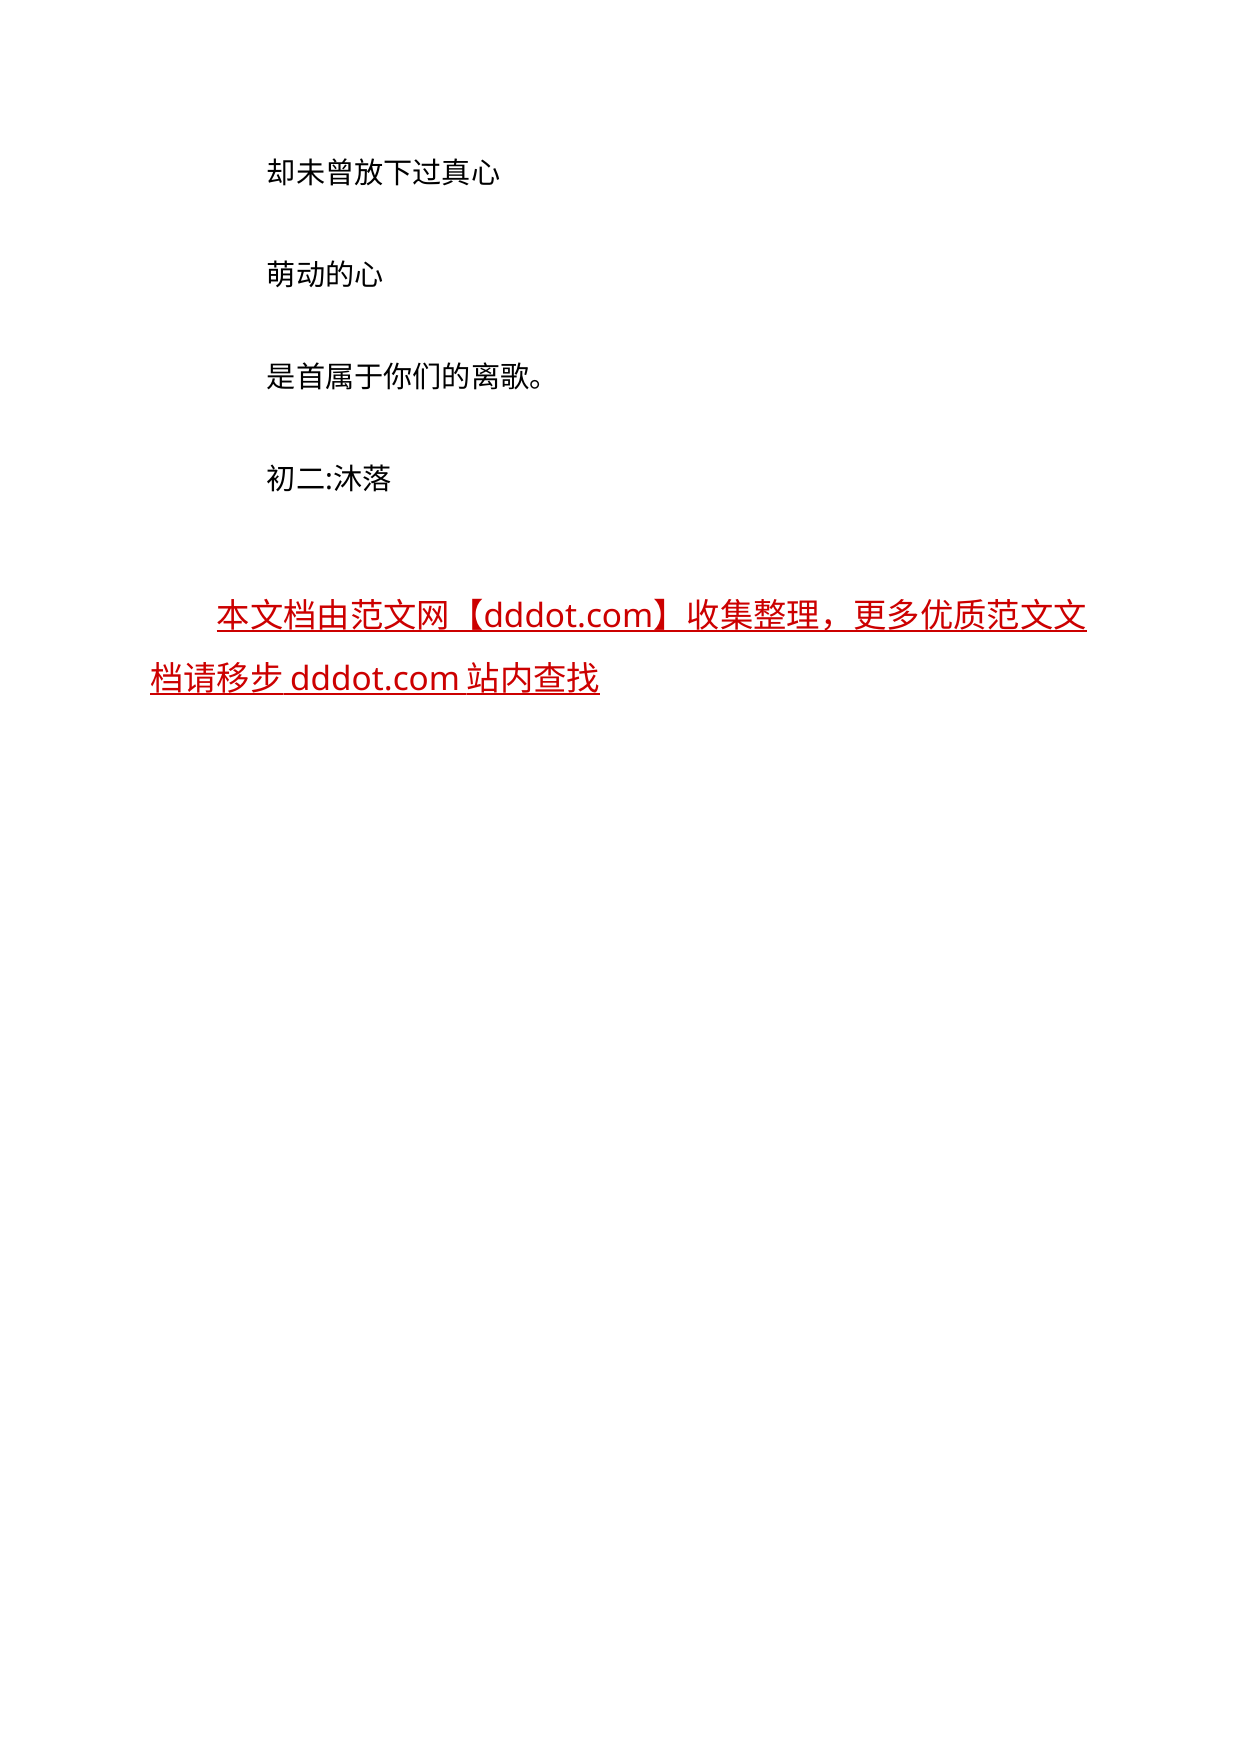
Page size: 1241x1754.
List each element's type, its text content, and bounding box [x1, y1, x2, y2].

text 是首属于你们的离歌。 [150, 353, 1090, 396]
text 本文档由范文网【dddot.com】收集整理，更多优质范文文档请移步dddot.com站内查找 [150, 588, 1090, 700]
text 初二:沐落 [150, 455, 1090, 498]
text 萌动的心 [150, 252, 1090, 294]
text 却未曾放下过真心 [150, 150, 1090, 192]
